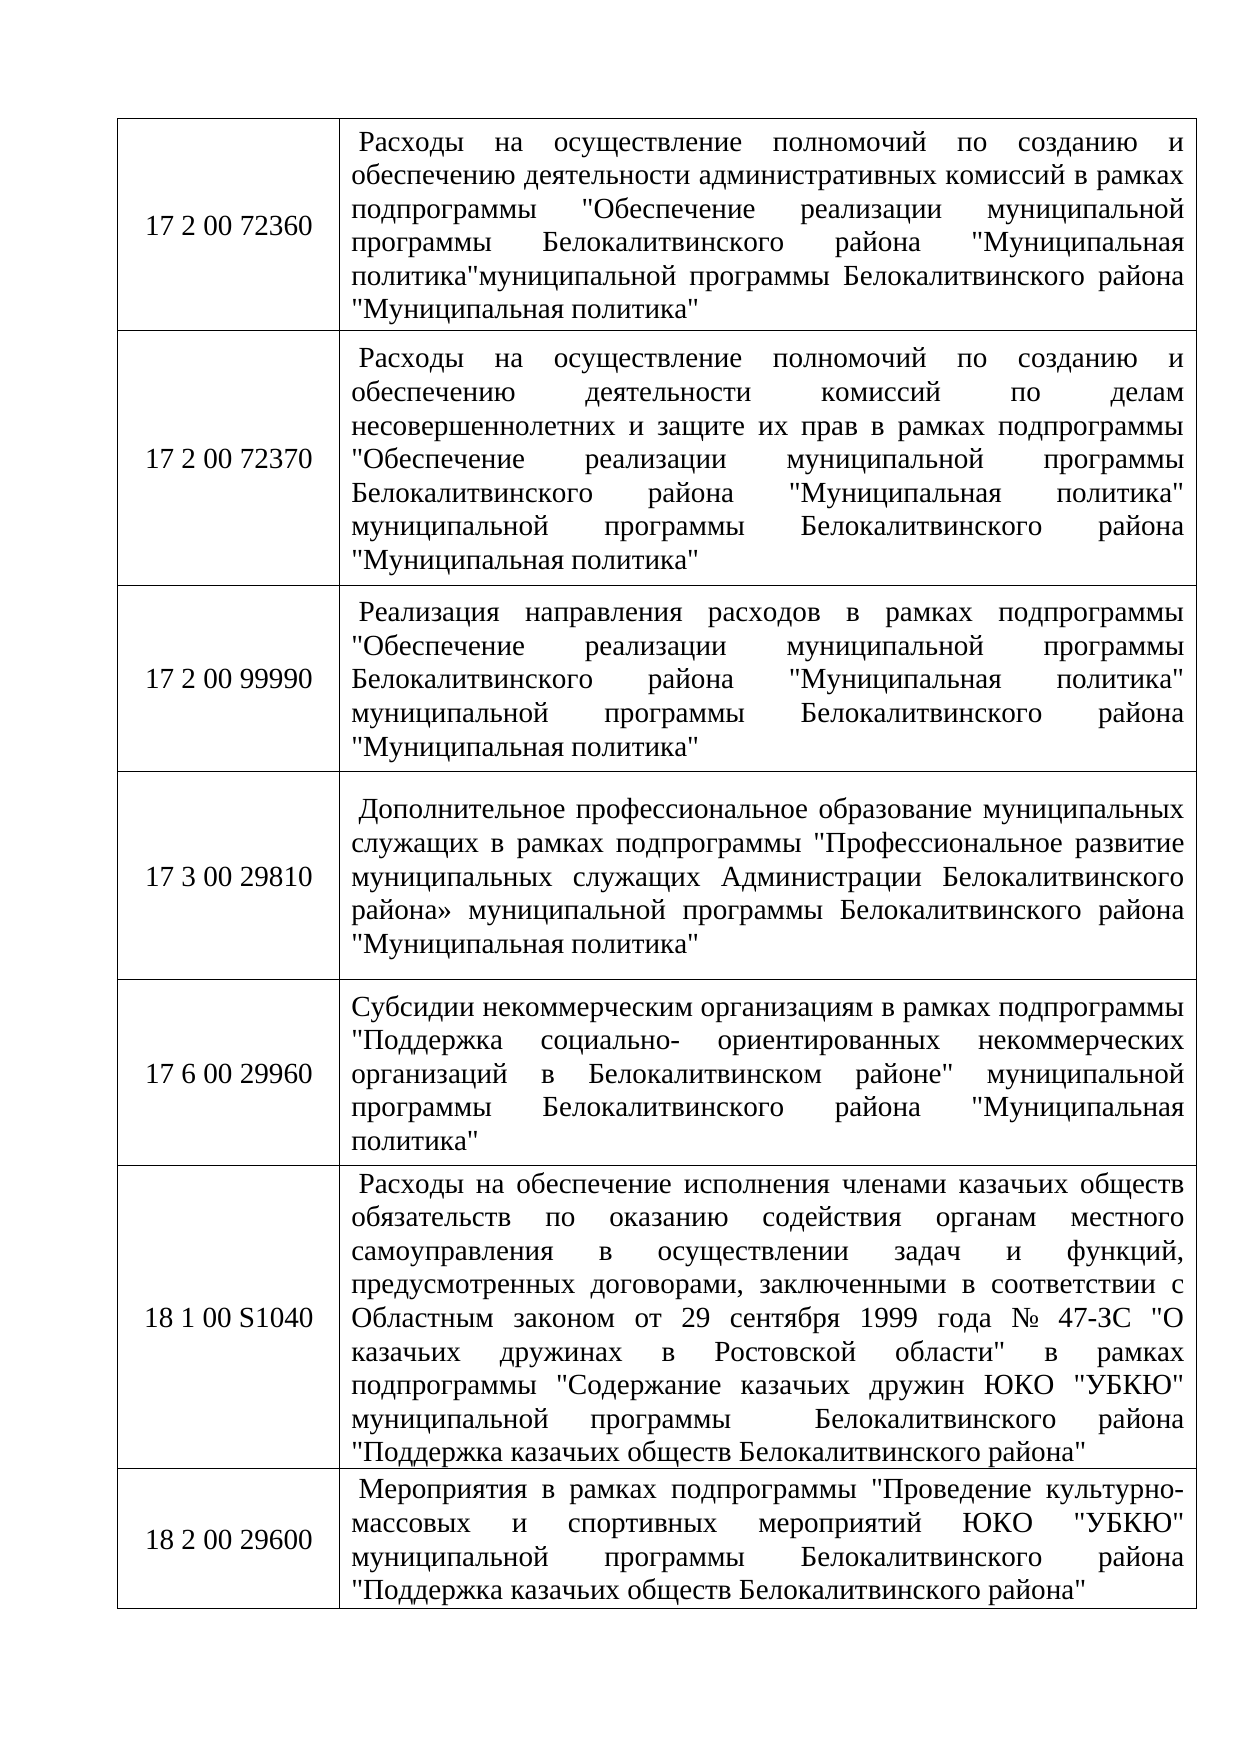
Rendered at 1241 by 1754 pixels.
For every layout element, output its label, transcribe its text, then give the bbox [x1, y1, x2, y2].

table_cell Субсидии некоммерческим организациям в рамках подпрограммы "Поддержка социально- ориентированных некоммерческих организаций в Белокалитвинском районе" муниципальной программы Белокалитвинского района "Муниципальная политика" [340, 980, 1196, 1165]
table_cell 17 2 00 72360 [118, 119, 339, 330]
table_cell 18 2 00 29600 [118, 1469, 339, 1608]
table_cell 17 2 00 99990 [118, 586, 339, 771]
table_cell 17 2 00 72370 [118, 331, 339, 585]
table_cell 17 3 00 29810 [118, 772, 339, 979]
table_cell Реализация направления расходов в рамках подпрограммы "Обеспечение реализации муниципальной программы Белокалитвинского района "Муниципальная политика" муниципальной программы Белокалитвинского района "Муниципальная политика" [340, 586, 1196, 771]
table_cell 17 6 00 29960 [118, 980, 339, 1165]
table_cell Дополнительное профессиональное образование муниципальных служащих в рамках подпрограммы "Профессиональное развитие муниципальных служащих Администрации Белокалитвинского района» муниципальной программы Белокалитвинского района "Муниципальная политика" [340, 772, 1196, 979]
table_cell Мероприятия в рамках подпрограммы "Проведение культурно-массовых и спортивных мероприятий ЮКО "УБКЮ" муниципальной программы Белокалитвинского района "Поддержка казачьих обществ Белокалитвинского района" [340, 1469, 1196, 1608]
table_cell 18 1 00 S1040 [118, 1166, 339, 1468]
table_cell Расходы на осуществление полномочий по созданию и обеспечению деятельности комиссий по делам несовершеннолетних и защите их прав в рамках подпрограммы "Обеспечение реализации муниципальной программы Белокалитвинского района "Муниципальная политика" муниципальной программы Белокалитвинского района "Муниципальная политика" [340, 331, 1196, 585]
table_cell Расходы на осуществление полномочий по созданию и обеспечению деятельности административных комиссий в рамках подпрограммы "Обеспечение реализации муниципальной программы Белокалитвинского района "Муниципальная политика"муниципальной программы Белокалитвинского района "Муниципальная политика" [340, 119, 1196, 330]
table_cell Расходы на обеспечение исполнения членами казачьих обществ обязательств по оказанию содействия органам местного самоуправления в осуществлении задач и функций, предусмотренных договорами, заключенными в соответствии с Областным законом от 29 сентября 1999 года № 47-ЗС "О казачьих дружинах в Ростовской области" в рамках подпрограммы "Содержание казачьих дружин ЮКО "УБКЮ" муниципальной программы Белокалитвинского района "Поддержка казачьих обществ Белокалитвинского района" [340, 1166, 1196, 1468]
